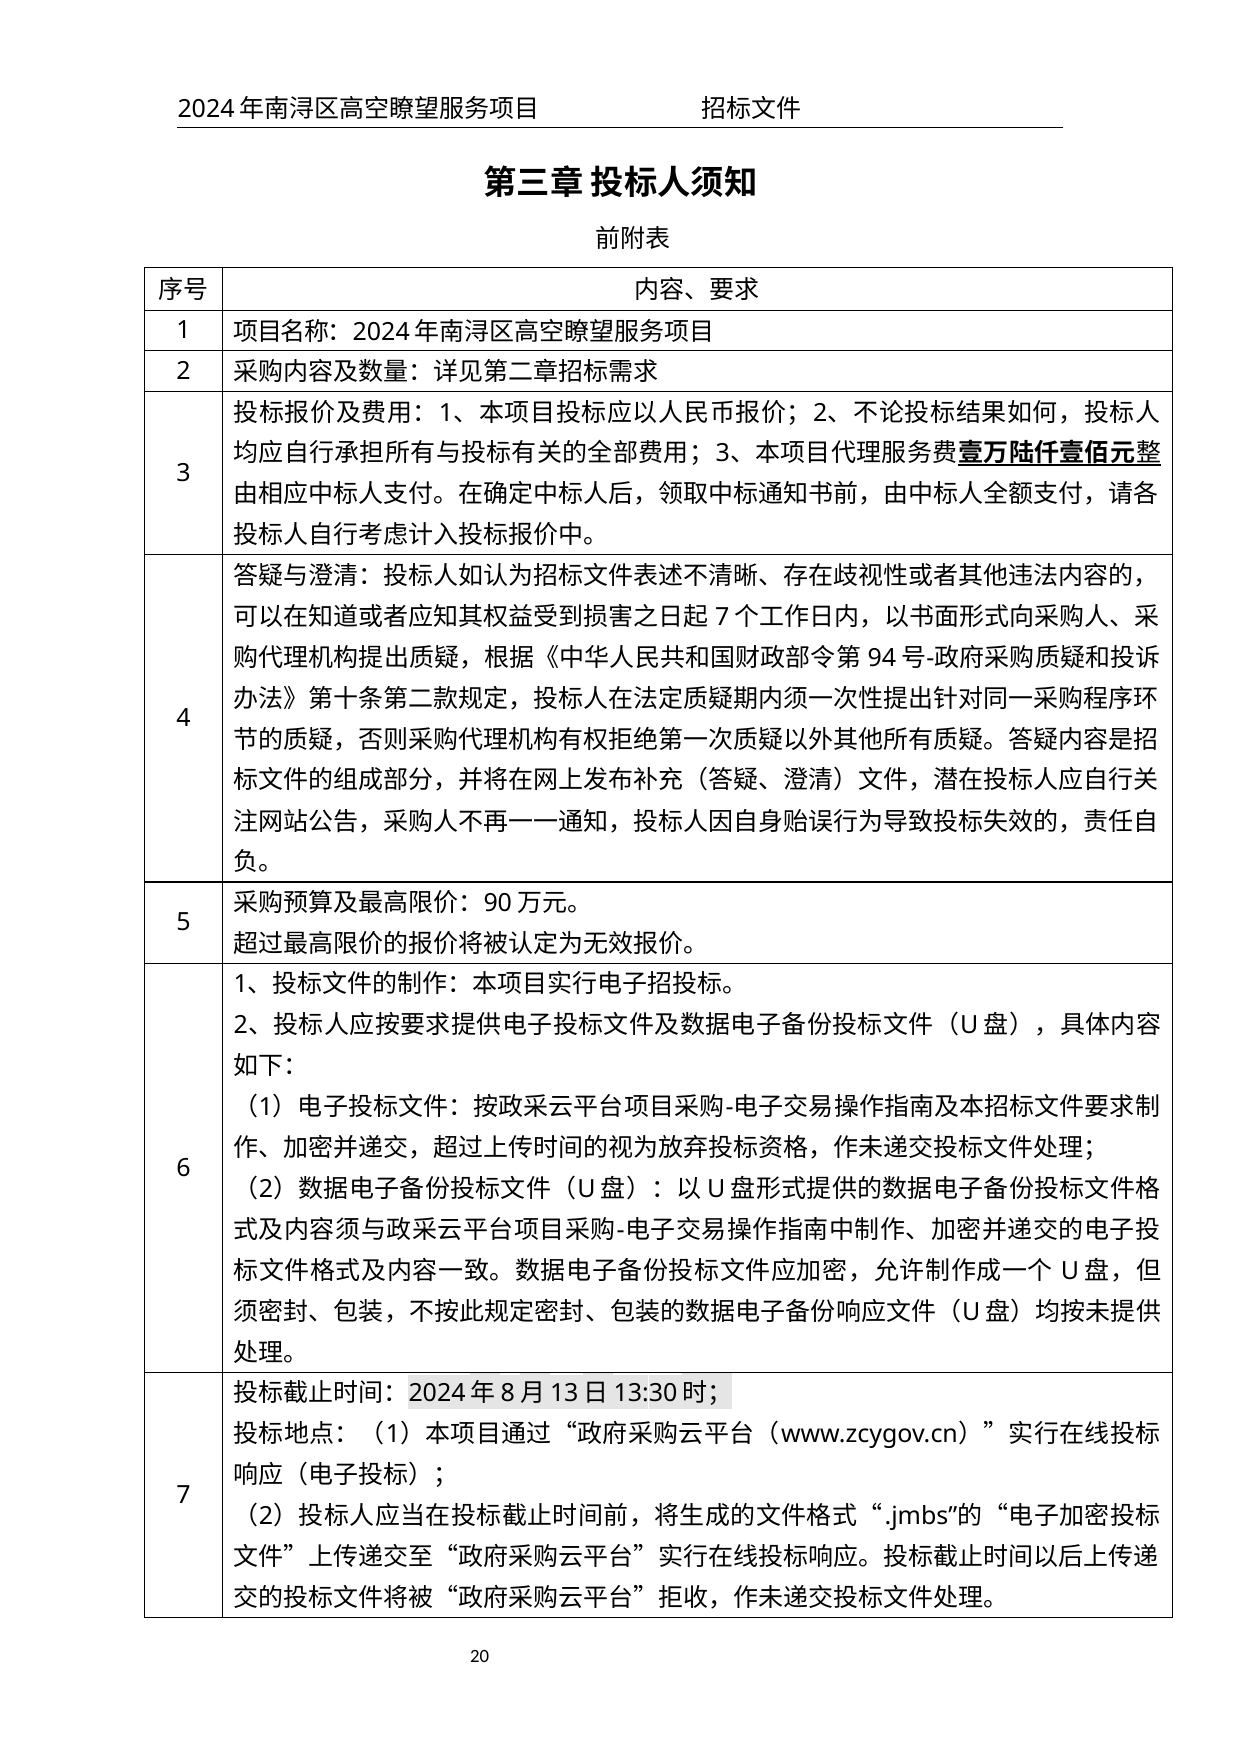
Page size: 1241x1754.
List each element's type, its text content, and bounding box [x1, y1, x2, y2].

table_cell 2 [145, 351, 222, 391]
table_header 序号 [145, 268, 222, 310]
table_cell 项目名称：2024年南浔区高空瞭望服务项目 [223, 311, 1172, 350]
table_cell 投标截止时间：2024年8月13日13:30时； 投标地点：（1）本项目通过“政府采购云平台（www.zcygov.cn）”实行在线投标响应（电子投标）； （2）投标人应当在投标截止时间前，将生成的文件格式“.jmbs”的“电子加密投标文件”上传递交至“政府采购云平台”实行在线投标响应。投标截止时间以后上传递交的投标文件将被“政府采购云平台”拒收，作未递交投标文件处理。 [223, 1373, 1172, 1617]
subtitle 第三章 投标人须知 [177, 148, 1063, 206]
text 前附表 [202, 218, 1063, 255]
table_cell 3 [145, 392, 222, 554]
table_header 内容、要求 [223, 268, 1172, 310]
table_cell 采购内容及数量：详见第二章招标需求 [223, 351, 1172, 391]
table_cell 1、投标文件的制作：本项目实行电子招投标。 2、投标人应按要求提供电子投标文件及数据电子备份投标文件（U盘），具体内容如下： （1）电子投标文件：按政采云平台项目采购-电子交易操作指南及本招标文件要求制作、加密并递交，超过上传时间的视为放弃投标资格，作未递交投标文件处理； （2）数据电子备份投标文件（U盘）：以U盘形式提供的数据电子备份投标文件格式及内容须与政采云平台项目采购-电子交易操作指南中制作、加密并递交的电子投标文件格式及内容一致。数据电子备份投标文件应加密，允许制作成一个U盘，但须密封、包装，不按此规定密封、包装的数据电子备份响应文件（U盘）均按未提供处理。 [223, 964, 1172, 1372]
table_cell 1 [145, 311, 222, 350]
table_cell 6 [145, 964, 222, 1372]
table_cell 4 [145, 555, 222, 881]
table_cell 答疑与澄清：投标人如认为招标文件表述不清晰、存在歧视性或者其他违法内容的，可以在知道或者应知其权益受到损害之日起7个工作日内，以书面形式向采购人、采购代理机构提出质疑，根据《中华人民共和国财政部令第94号-政府采购质疑和投诉办法》第十条第二款规定，投标人在法定质疑期内须一次性提出针对同一采购程序环节的质疑，否则采购代理机构有权拒绝第一次质疑以外其他所有质疑。答疑内容是招标文件的组成部分，并将在网上发布补充（答疑、澄清）文件，潜在投标人应自行关注网站公告，采购人不再一一通知，投标人因自身贻误行为导致投标失效的，责任自负。 [223, 555, 1172, 881]
table_cell 投标报价及费用：1、本项目投标应以人民币报价；2、不论投标结果如何，投标人均应自行承担所有与投标有关的全部费用；3、本项目代理服务费壹万陆仟壹佰元整由相应中标人支付。在确定中标人后，领取中标通知书前，由中标人全额支付，请各投标人自行考虑计入投标报价中。 [223, 392, 1172, 554]
table_cell 7 [145, 1373, 222, 1617]
table_cell 5 [145, 883, 222, 963]
table_cell 采购预算及最高限价：90万元。 超过最高限价的报价将被认定为无效报价。 [223, 883, 1172, 963]
